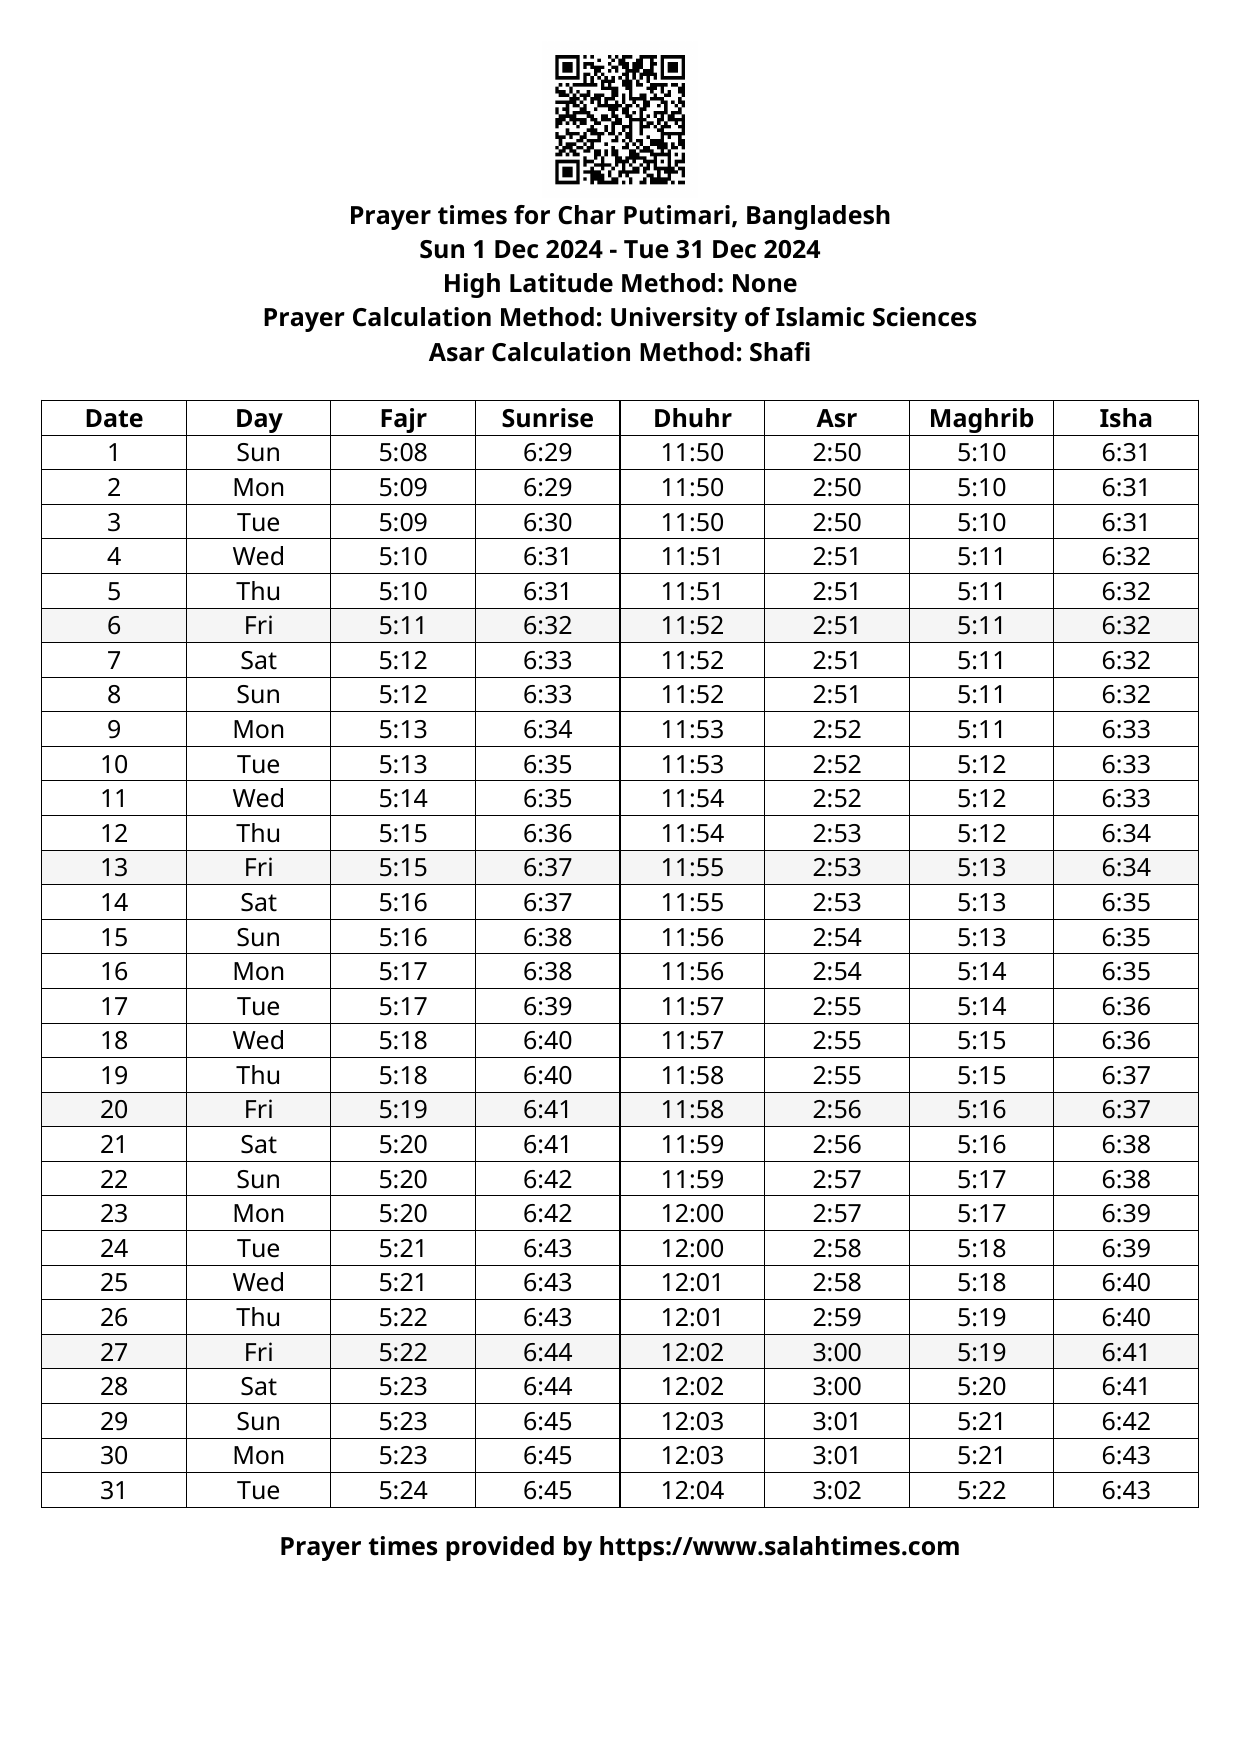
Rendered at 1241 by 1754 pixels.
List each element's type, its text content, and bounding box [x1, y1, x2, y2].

text Prayer Calculation Method: University of Islamic Sciences [42, 300, 1198, 334]
table_cell 5:22 [331, 1335, 475, 1368]
table_header Day [187, 401, 330, 434]
table_cell 11:50 [621, 470, 764, 504]
table_cell 3 [42, 505, 186, 538]
table_cell 17 [42, 989, 186, 1022]
table_cell 6:35 [476, 781, 619, 815]
table_cell 30 [42, 1439, 186, 1472]
table_cell 2:52 [765, 747, 909, 780]
table_cell 5:15 [910, 1058, 1053, 1092]
table_cell 13 [42, 851, 186, 884]
table_cell 5:23 [331, 1439, 475, 1472]
table_cell 20 [42, 1093, 186, 1126]
table_cell 6:42 [476, 1162, 619, 1195]
table_cell 5:19 [910, 1300, 1053, 1334]
table_cell 5:08 [331, 436, 475, 469]
table_cell 5:15 [331, 851, 475, 884]
table_cell 11:50 [621, 436, 764, 469]
table_cell 23 [42, 1196, 186, 1230]
table_cell 5:10 [910, 436, 1053, 469]
table_cell 29 [42, 1404, 186, 1437]
table_cell 16 [42, 954, 186, 988]
table_cell 2:52 [765, 781, 909, 815]
table_cell 6:36 [476, 816, 619, 849]
table_cell 5:11 [910, 643, 1053, 677]
table_cell 12 [42, 816, 186, 849]
table_cell 5:16 [910, 1127, 1053, 1161]
table_cell 5:21 [331, 1266, 475, 1299]
table_cell 6:31 [1054, 470, 1198, 504]
table_cell 11:54 [621, 816, 764, 849]
table_cell 6:43 [1054, 1439, 1198, 1472]
table_cell 15 [42, 920, 186, 953]
table_cell Mon [187, 1439, 330, 1472]
table_cell 6:43 [476, 1231, 619, 1264]
table_cell 5:20 [331, 1196, 475, 1230]
table_cell 5:11 [910, 712, 1053, 746]
text Prayer times provided by https://www.salahtimes.com [42, 1528, 1198, 1563]
table_cell Sun [187, 1404, 330, 1437]
table_cell 6:29 [476, 436, 619, 469]
table_cell 11:59 [621, 1162, 764, 1195]
table_cell 2:56 [765, 1093, 909, 1126]
table_cell 6:40 [476, 1058, 619, 1092]
table_cell 5:12 [331, 643, 475, 677]
table_cell Sun [187, 920, 330, 953]
table_cell 12:02 [621, 1335, 764, 1368]
table_cell 5:13 [331, 712, 475, 746]
table_cell 11:58 [621, 1058, 764, 1092]
table_cell 5:17 [331, 954, 475, 988]
table_cell Mon [187, 470, 330, 504]
table_cell 18 [42, 1024, 186, 1057]
table_cell 6:29 [476, 470, 619, 504]
table_cell 11:58 [621, 1093, 764, 1126]
table_cell 5:13 [910, 885, 1053, 919]
table_cell 3:00 [765, 1335, 909, 1368]
table_cell 6:38 [1054, 1127, 1198, 1161]
table_cell 12:00 [621, 1231, 764, 1264]
table_cell 21 [42, 1127, 186, 1161]
table_cell 5:20 [331, 1162, 475, 1195]
picture [542, 41, 699, 198]
table_cell 6 [42, 609, 186, 642]
table_cell 6:35 [1054, 920, 1198, 953]
table_cell Thu [187, 574, 330, 607]
table_cell 6:30 [476, 505, 619, 538]
table_cell 6:34 [1054, 851, 1198, 884]
table_cell 11:57 [621, 989, 764, 1022]
table_cell 4 [42, 539, 186, 573]
table_cell 28 [42, 1369, 186, 1403]
table_cell 5:20 [331, 1127, 475, 1161]
table_cell 5:09 [331, 470, 475, 504]
table_cell 2:55 [765, 1024, 909, 1057]
table_cell 6:33 [476, 643, 619, 677]
table_cell 5:21 [910, 1404, 1053, 1437]
table_cell 8 [42, 678, 186, 711]
table_cell 5:22 [331, 1300, 475, 1334]
table_cell 12:00 [621, 1196, 764, 1230]
table_cell 5:11 [910, 678, 1053, 711]
table_cell 6:41 [1054, 1369, 1198, 1403]
table_header Maghrib [910, 401, 1053, 434]
table_cell Wed [187, 539, 330, 573]
table_cell 27 [42, 1335, 186, 1368]
table_header Date [42, 401, 186, 434]
table_cell 12:01 [621, 1266, 764, 1299]
table_cell 6:42 [476, 1196, 619, 1230]
table_cell 5:11 [910, 539, 1053, 573]
table_cell Tue [187, 747, 330, 780]
table_cell 3:02 [765, 1473, 909, 1507]
table_cell 6:31 [476, 539, 619, 573]
text Sun 1 Dec 2024 - Tue 31 Dec 2024 [42, 232, 1198, 266]
table_cell 6:43 [1054, 1473, 1198, 1507]
table_cell Fri [187, 1335, 330, 1368]
table_cell Sat [187, 885, 330, 919]
table_cell 5:11 [910, 574, 1053, 607]
table_cell 5:17 [910, 1196, 1053, 1230]
table_cell Fri [187, 851, 330, 884]
table_cell 6:33 [476, 678, 619, 711]
table_cell 2:54 [765, 920, 909, 953]
table_cell 6:43 [476, 1266, 619, 1299]
table_cell 5:20 [910, 1369, 1053, 1403]
table_cell 6:33 [1054, 781, 1198, 815]
table_cell 11:51 [621, 539, 764, 573]
table_cell 6:45 [476, 1404, 619, 1437]
table_cell 2:51 [765, 643, 909, 677]
table_cell Thu [187, 1300, 330, 1334]
table_header Asr [765, 401, 909, 434]
table_cell 11:53 [621, 712, 764, 746]
table_cell 5:10 [331, 539, 475, 573]
table_cell Fri [187, 609, 330, 642]
table_cell 2:52 [765, 712, 909, 746]
table_header Isha [1054, 401, 1198, 434]
table_cell 9 [42, 712, 186, 746]
table_cell 6:34 [1054, 816, 1198, 849]
table_cell 3:01 [765, 1439, 909, 1472]
table_cell 6:32 [1054, 609, 1198, 642]
table_cell 6:32 [1054, 539, 1198, 573]
table_cell Tue [187, 989, 330, 1022]
table_cell 5:21 [331, 1231, 475, 1264]
table_cell 2:54 [765, 954, 909, 988]
table_cell 6:44 [476, 1369, 619, 1403]
table_cell 2:50 [765, 436, 909, 469]
table_cell 5 [42, 574, 186, 607]
table_cell 6:32 [1054, 678, 1198, 711]
table_cell 6:45 [476, 1473, 619, 1507]
table_cell Wed [187, 781, 330, 815]
table_cell 5:15 [331, 816, 475, 849]
table_cell 5:22 [910, 1473, 1053, 1507]
table_header Fajr [331, 401, 475, 434]
table_cell 11:50 [621, 505, 764, 538]
table_cell Tue [187, 505, 330, 538]
table_cell 10 [42, 747, 186, 780]
table_cell 5:10 [910, 470, 1053, 504]
table_cell 5:23 [331, 1404, 475, 1437]
table_cell 2:59 [765, 1300, 909, 1334]
table_cell 6:43 [476, 1300, 619, 1334]
table_cell Sun [187, 678, 330, 711]
table_cell 6:41 [476, 1127, 619, 1161]
table_cell 7 [42, 643, 186, 677]
table_cell 11:52 [621, 609, 764, 642]
table_cell 6:40 [476, 1024, 619, 1057]
table_cell 12:02 [621, 1369, 764, 1403]
table_cell 1 [42, 436, 186, 469]
table_cell 6:33 [1054, 747, 1198, 780]
table_cell 6:37 [1054, 1093, 1198, 1126]
table_cell 11:55 [621, 885, 764, 919]
table_cell 2:51 [765, 539, 909, 573]
table_cell 6:39 [1054, 1196, 1198, 1230]
table_cell 5:21 [910, 1439, 1053, 1472]
table_cell 6:40 [1054, 1300, 1198, 1334]
table_cell 25 [42, 1266, 186, 1299]
table_cell Mon [187, 712, 330, 746]
table_cell 6:32 [1054, 574, 1198, 607]
table_cell 5:18 [331, 1024, 475, 1057]
table_cell Wed [187, 1024, 330, 1057]
table_cell 5:16 [910, 1093, 1053, 1126]
table_cell 5:19 [331, 1093, 475, 1126]
table_cell 11:53 [621, 747, 764, 780]
table_cell 2:55 [765, 989, 909, 1022]
table_cell 5:17 [910, 1162, 1053, 1195]
table_cell 6:38 [476, 954, 619, 988]
table_cell 2:55 [765, 1058, 909, 1092]
table_cell 2:51 [765, 678, 909, 711]
table_cell 6:40 [1054, 1266, 1198, 1299]
table_cell 12:04 [621, 1473, 764, 1507]
table_cell Fri [187, 1093, 330, 1126]
table_cell 6:31 [1054, 505, 1198, 538]
table_cell 6:33 [1054, 712, 1198, 746]
table_cell 5:13 [910, 851, 1053, 884]
table_cell 3:00 [765, 1369, 909, 1403]
table_cell Sat [187, 1127, 330, 1161]
table_cell 5:15 [910, 1024, 1053, 1057]
table_cell 11:52 [621, 678, 764, 711]
table_cell 6:41 [476, 1093, 619, 1126]
table_cell 12:03 [621, 1404, 764, 1437]
table_cell 6:32 [476, 609, 619, 642]
table_cell 5:24 [331, 1473, 475, 1507]
table_cell 26 [42, 1300, 186, 1334]
table_cell 2:57 [765, 1162, 909, 1195]
text High Latitude Method: None [42, 266, 1198, 300]
table_cell 5:10 [331, 574, 475, 607]
table_cell 5:18 [910, 1231, 1053, 1264]
table_cell 5:14 [331, 781, 475, 815]
table_cell 11:56 [621, 920, 764, 953]
table_cell 5:18 [331, 1058, 475, 1092]
table_cell Tue [187, 1231, 330, 1264]
table_cell 22 [42, 1162, 186, 1195]
table_cell Thu [187, 1058, 330, 1092]
table_cell Mon [187, 954, 330, 988]
table_cell 31 [42, 1473, 186, 1507]
table_cell 6:37 [1054, 1058, 1198, 1092]
table_cell 11:52 [621, 643, 764, 677]
table_cell 5:11 [910, 609, 1053, 642]
table_cell Sun [187, 1162, 330, 1195]
text Asar Calculation Method: Shafi [42, 334, 1198, 368]
table_cell 5:14 [910, 954, 1053, 988]
table_cell 5:12 [331, 678, 475, 711]
table_cell 6:45 [476, 1439, 619, 1472]
table_cell Sun [187, 436, 330, 469]
table_cell 2 [42, 470, 186, 504]
table_cell 6:36 [1054, 989, 1198, 1022]
table_cell 6:44 [476, 1335, 619, 1368]
table_header Dhuhr [621, 401, 764, 434]
table_cell 19 [42, 1058, 186, 1092]
table_cell 2:53 [765, 816, 909, 849]
table_cell 6:35 [1054, 885, 1198, 919]
table_cell 6:37 [476, 851, 619, 884]
table_cell 14 [42, 885, 186, 919]
table_cell 5:14 [910, 989, 1053, 1022]
table_cell Tue [187, 1473, 330, 1507]
table_cell Sat [187, 1369, 330, 1403]
table_cell 6:34 [476, 712, 619, 746]
table_cell 6:36 [1054, 1024, 1198, 1057]
table_cell 5:13 [910, 920, 1053, 953]
table_cell 24 [42, 1231, 186, 1264]
table_cell 6:35 [476, 747, 619, 780]
table_cell 5:18 [910, 1266, 1053, 1299]
table_cell 2:58 [765, 1231, 909, 1264]
table_cell 6:35 [1054, 954, 1198, 988]
table_cell 5:12 [910, 747, 1053, 780]
table_cell 2:53 [765, 885, 909, 919]
table_cell 6:41 [1054, 1335, 1198, 1368]
table_cell 2:50 [765, 470, 909, 504]
table_cell 11:51 [621, 574, 764, 607]
table_cell 5:12 [910, 781, 1053, 815]
table_cell 6:32 [1054, 643, 1198, 677]
table_cell 11:57 [621, 1024, 764, 1057]
table_cell 5:13 [331, 747, 475, 780]
text Prayer times for Char Putimari, Bangladesh [42, 198, 1198, 232]
table_cell 6:39 [1054, 1231, 1198, 1264]
table_cell 6:39 [476, 989, 619, 1022]
table_cell 5:16 [331, 920, 475, 953]
table_cell 5:09 [331, 505, 475, 538]
table_cell 5:16 [331, 885, 475, 919]
table_cell 5:19 [910, 1335, 1053, 1368]
table_cell 5:11 [331, 609, 475, 642]
table_cell 2:58 [765, 1266, 909, 1299]
table_cell Wed [187, 1266, 330, 1299]
table_cell 11 [42, 781, 186, 815]
table_cell 12:01 [621, 1300, 764, 1334]
table_cell 2:56 [765, 1127, 909, 1161]
table_cell 3:01 [765, 1404, 909, 1437]
table_cell 11:54 [621, 781, 764, 815]
table_cell 5:23 [331, 1369, 475, 1403]
table_cell 5:10 [910, 505, 1053, 538]
table_cell 11:59 [621, 1127, 764, 1161]
table_cell 5:17 [331, 989, 475, 1022]
table_cell 5:12 [910, 816, 1053, 849]
table_cell 2:53 [765, 851, 909, 884]
table_cell 2:57 [765, 1196, 909, 1230]
table_cell 2:51 [765, 609, 909, 642]
table_cell 6:42 [1054, 1404, 1198, 1437]
table_cell Sat [187, 643, 330, 677]
table_cell 6:38 [476, 920, 619, 953]
table_cell 12:03 [621, 1439, 764, 1472]
table_cell 2:50 [765, 505, 909, 538]
table_cell Thu [187, 816, 330, 849]
table_cell 6:37 [476, 885, 619, 919]
table_cell 6:38 [1054, 1162, 1198, 1195]
table_cell 6:31 [476, 574, 619, 607]
table_header Sunrise [476, 401, 619, 434]
table_cell Mon [187, 1196, 330, 1230]
table_cell 2:51 [765, 574, 909, 607]
table_cell 6:31 [1054, 436, 1198, 469]
table_cell 11:55 [621, 851, 764, 884]
table_cell 11:56 [621, 954, 764, 988]
